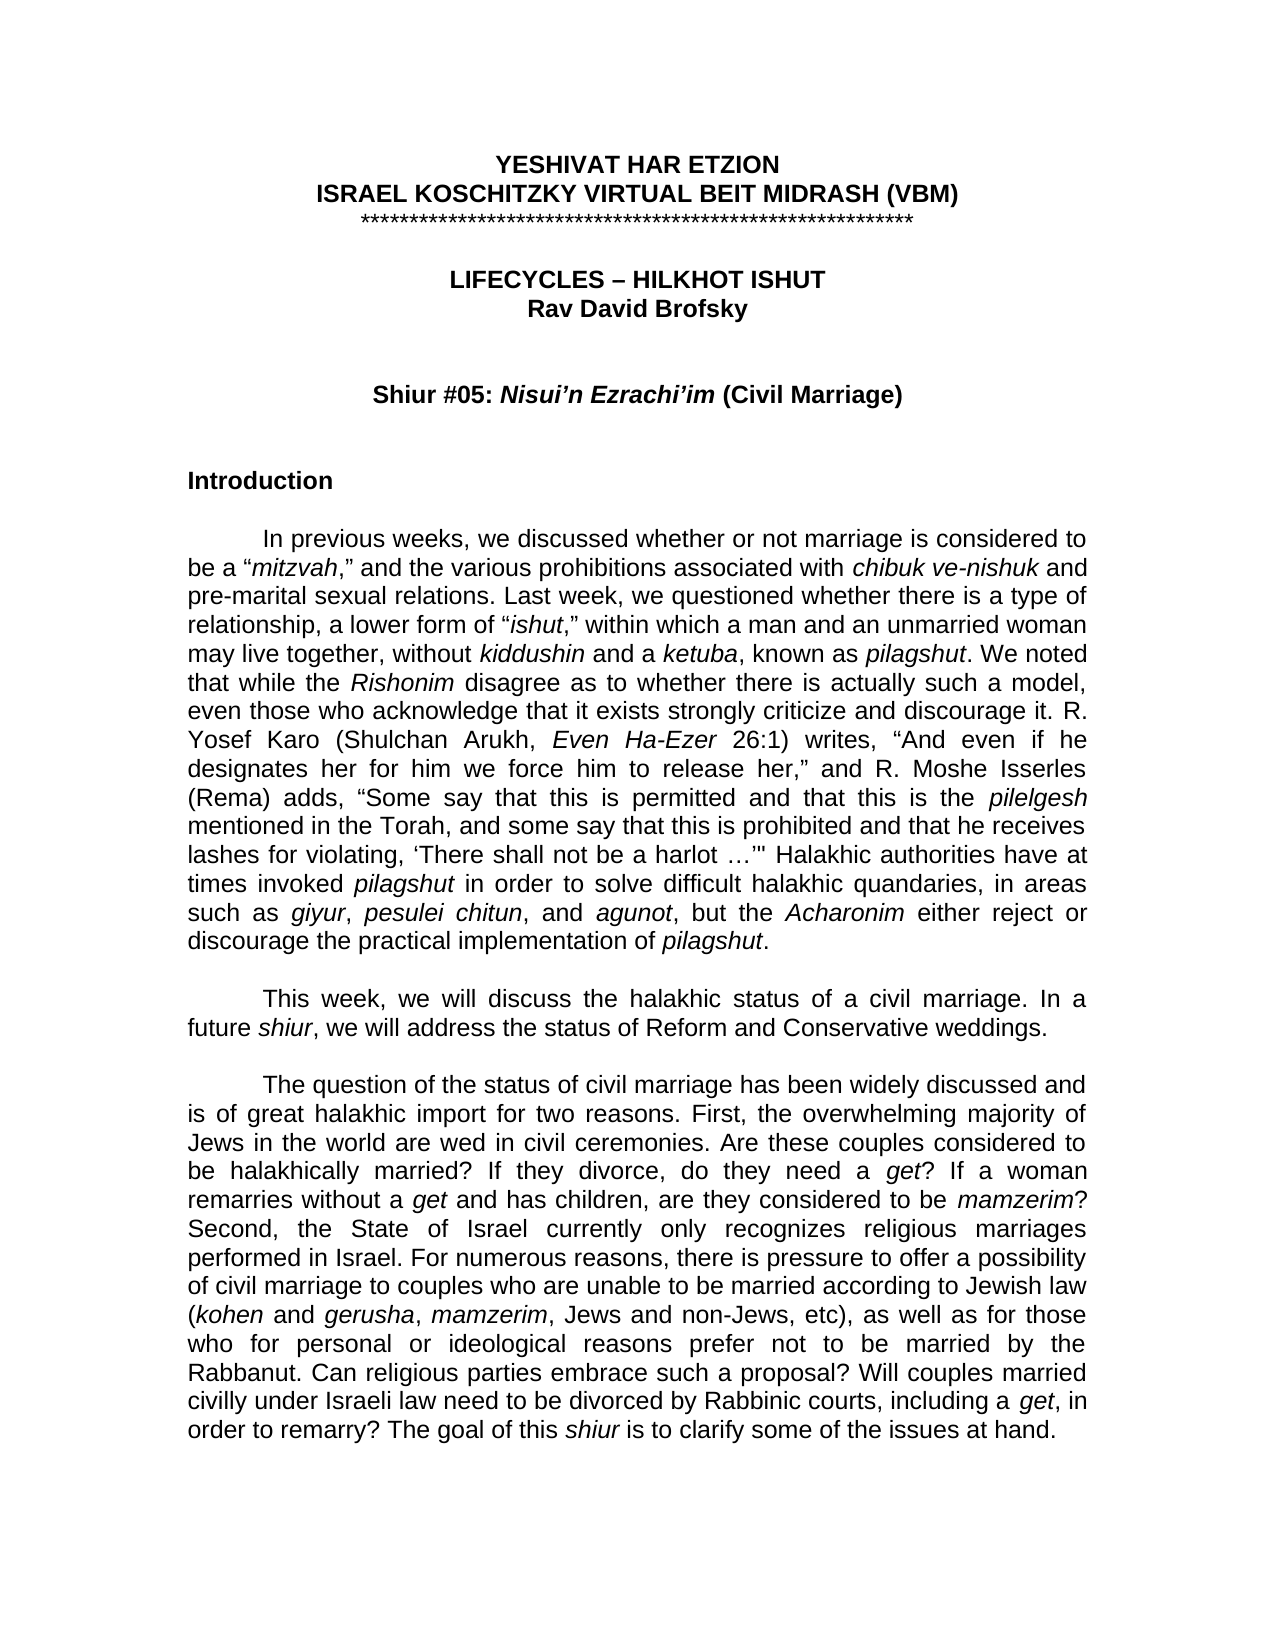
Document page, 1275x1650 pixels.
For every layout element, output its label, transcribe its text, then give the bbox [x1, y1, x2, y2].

text LIFECYCLES – HILKHOT ISHUT [187, 265, 1088, 294]
text ********************************************************* [187, 207, 1088, 236]
text ISRAEL KOSCHITZKY VIRTUAL BEIT MIDRASH (VBM) [187, 179, 1088, 207]
text Shiur #05: Nisui’n Ezrachi’im (Civil Marriage) [187, 380, 1088, 409]
text Rav David Brofsky [187, 294, 1088, 322]
text In previous weeks, we discussed whether or not marriage is considered to be a “mitzvah,” and the various prohibitions associated with chibuk ve-nishuk and pre-marital sexual relations. Last week, we questioned whether there is a type of relationship, a lower form of “ishut,” within which a man and an unmarried woman may live together, without kiddushin and a ketuba, known as pilagshut. We noted that while the Rishonim disagree as to whether there is actually such a model, even those who acknowledge that it exists strongly criticize and discourage it. R. Yosef Karo (Shulchan Arukh, Even Ha-Ezer 26:1) writes, “And even if he designates her for him we force him to release her,” and R. Moshe Isserles (Rema) adds, “Some say that this is permitted and that this is the pilelgesh mentioned in the Torah, and some say that this is prohibited and that he receives lashes for violating, ‘There shall not be a harlot …’" Halakhic authorities have at times invoked pilagshut in order to solve difficult halakhic quandaries, in areas such as giyur, pesulei chitun, and agunot, but the Acharonim either reject or discourage the practical implementation of pilagshut. [187, 524, 1088, 955]
text Introduction [187, 466, 1088, 495]
text The question of the status of civil marriage has been widely discussed and is of great halakhic import for two reasons. First, the overwhelming majority of Jews in the world are wed in civil ceremonies. Are these couples considered to be halakhically married? If they divorce, do they need a get? If a woman remarries without a get and has children, are they considered to be mamzerim? Second, the State of Israel currently only recognizes religious marriages performed in Israel. For numerous reasons, there is pressure to offer a possibility of civil marriage to couples who are unable to be married according to Jewish law (kohen and gerusha, mamzerim, Jews and non-Jews, etc), as well as for those who for personal or ideological reasons prefer not to be married by the Rabbanut. Can religious parties embrace such a proposal? Will couples married civilly under Israeli law need to be divorced by Rabbinic courts, including a get, in order to remarry? The goal of this shiur is to clarify some of the issues at hand. [187, 1070, 1088, 1444]
text This week, we will discuss the halakhic status of a civil marriage. In a future shiur, we will address the status of Reform and Conservative weddings. [187, 984, 1088, 1041]
text YESHIVAT HAR ETZION [187, 150, 1088, 179]
